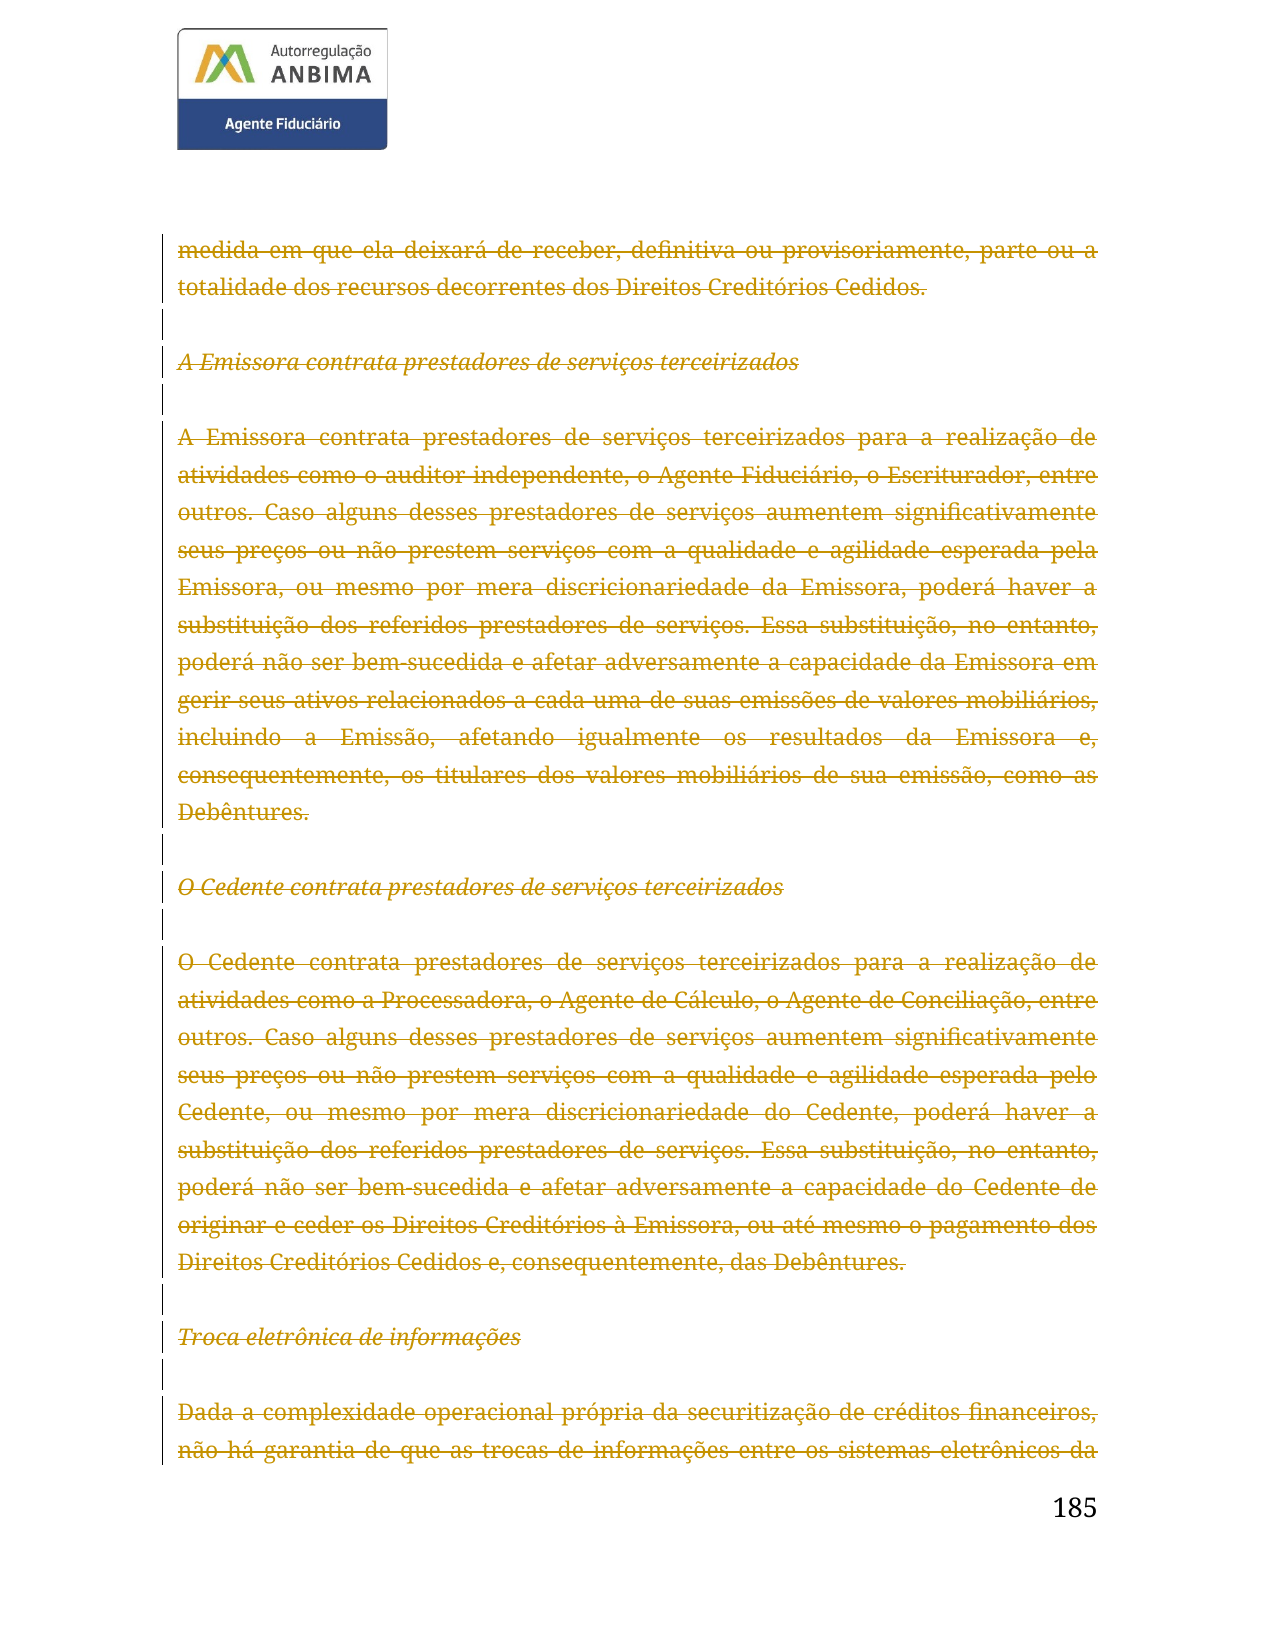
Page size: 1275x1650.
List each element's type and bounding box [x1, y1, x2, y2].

picture [177, 28, 388, 150]
